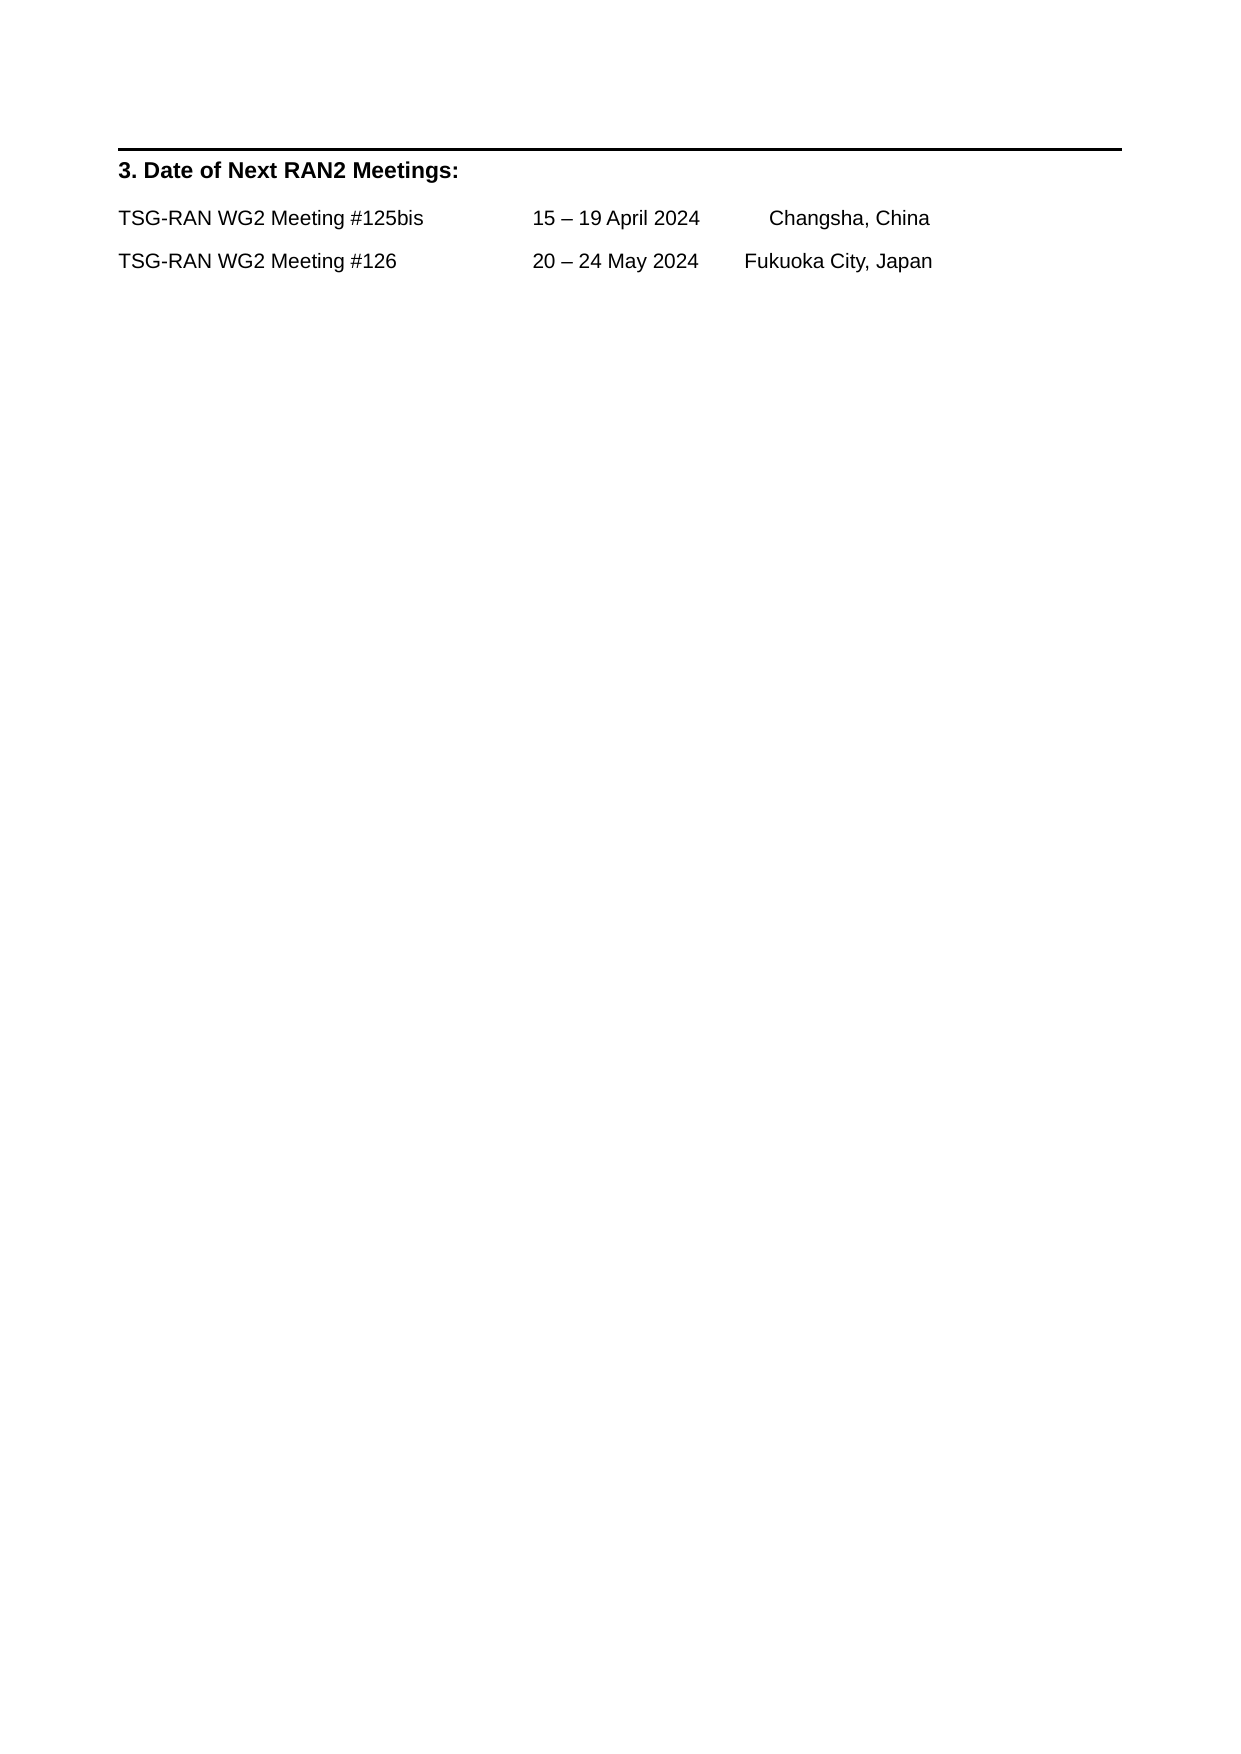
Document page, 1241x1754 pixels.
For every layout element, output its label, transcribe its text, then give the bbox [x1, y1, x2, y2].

text TSG-RAN WG2 Meeting #126 20 – 24 May 2024 Fukuoka City, Japan [118, 248, 1122, 272]
subtitle 3. Date of Next RAN2 Meetings: [118, 151, 1122, 183]
text TSG-RAN WG2 Meeting #125bis 15 – 19 April 2024 Changsha, China [118, 206, 1122, 230]
